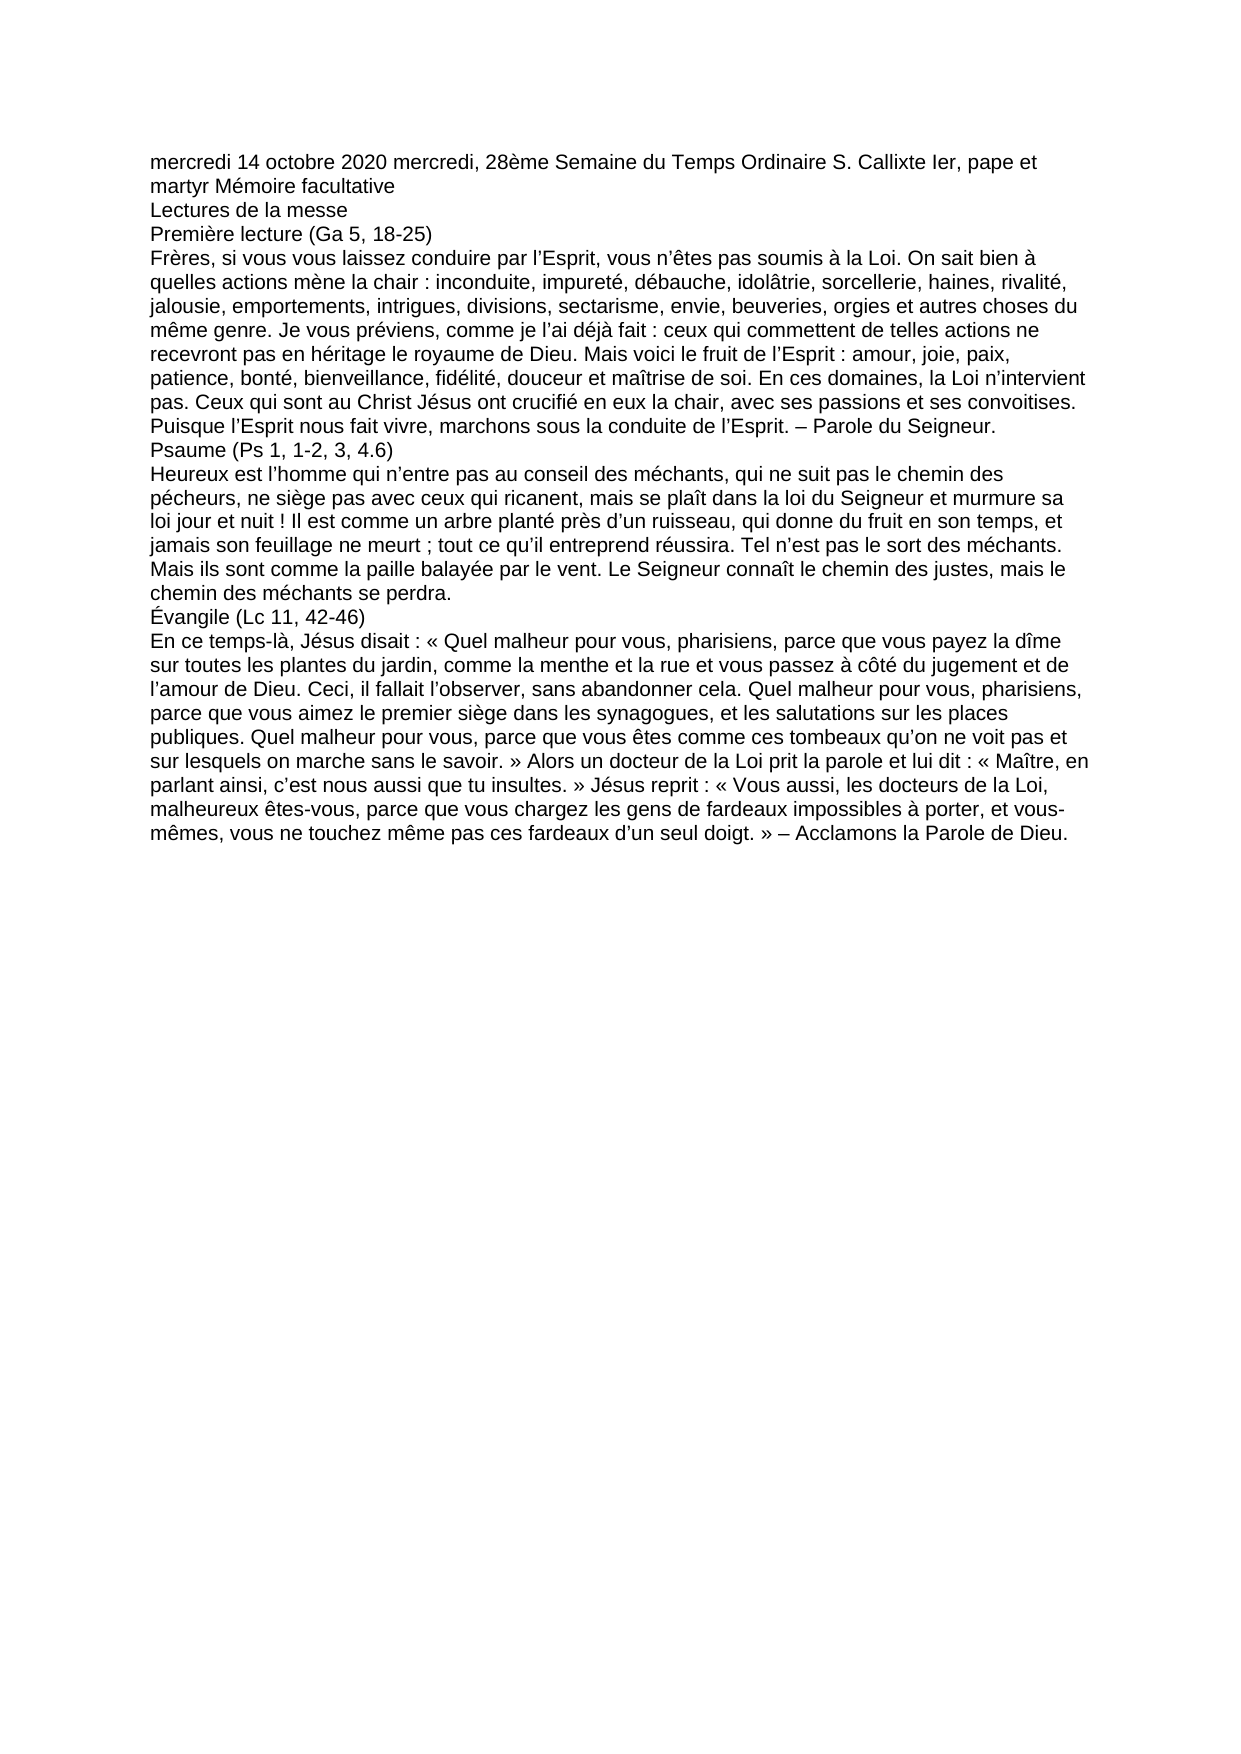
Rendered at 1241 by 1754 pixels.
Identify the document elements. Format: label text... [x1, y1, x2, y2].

text Heureux est l’homme qui n’entre pas au conseil des méchants, qui ne suit pas le chemin des pécheurs, ne siège pas avec ceux qui ricanent, mais se plaît dans la loi du Seigneur et murmure sa loi jour et nuit ! Il est comme un arbre planté près d’un ruisseau, qui donne du fruit en son temps, et jamais son feuillage ne meurt ; tout ce qu’il entreprend réussira. Tel n’est pas le sort des méchants. Mais ils sont comme la paille balayée par le vent. Le Seigneur connaît le chemin des justes, mais le chemin des méchants se perdra. [150, 461, 1090, 605]
text En ce temps-là, Jésus disait : « Quel malheur pour vous, pharisiens, parce que vous payez la dîme sur toutes les plantes du jardin, comme la menthe et la rue et vous passez à côté du jugement et de l’amour de Dieu. Ceci, il fallait l’observer, sans abandonner cela. Quel malheur pour vous, pharisiens, parce que vous aimez le premier siège dans les synagogues, et les salutations sur les places publiques. Quel malheur pour vous, parce que vous êtes comme ces tombeaux qu’on ne voit pas et sur lesquels on marche sans le savoir. » Alors un docteur de la Loi prit la parole et lui dit : « Maître, en parlant ainsi, c’est nous aussi que tu insultes. » Jésus reprit : « Vous aussi, les docteurs de la Loi, malheureux êtes-vous, parce que vous chargez les gens de fardeaux impossibles à porter, et vous-mêmes, vous ne touchez même pas ces fardeaux d’un seul doigt. » – Acclamons la Parole de Dieu. [150, 629, 1090, 845]
text Frères, si vous vous laissez conduire par l’Esprit, vous n’êtes pas soumis à la Loi. On sait bien à quelles actions mène la chair : inconduite, impureté, débauche, idolâtrie, sorcellerie, haines, rivalité, jalousie, emportements, intrigues, divisions, sectarisme, envie, beuveries, orgies et autres choses du même genre. Je vous préviens, comme je l’ai déjà fait : ceux qui commettent de telles actions ne recevront pas en héritage le royaume de Dieu. Mais voici le fruit de l’Esprit : amour, joie, paix, patience, bonté, bienveillance, fidélité, douceur et maîtrise de soi. En ces domaines, la Loi n’intervient pas. Ceux qui sont au Christ Jésus ont crucifié en eux la chair, avec ses passions et ses convoitises. Puisque l’Esprit nous fait vivre, marchons sous la conduite de l’Esprit. – Parole du Seigneur. [150, 246, 1090, 437]
